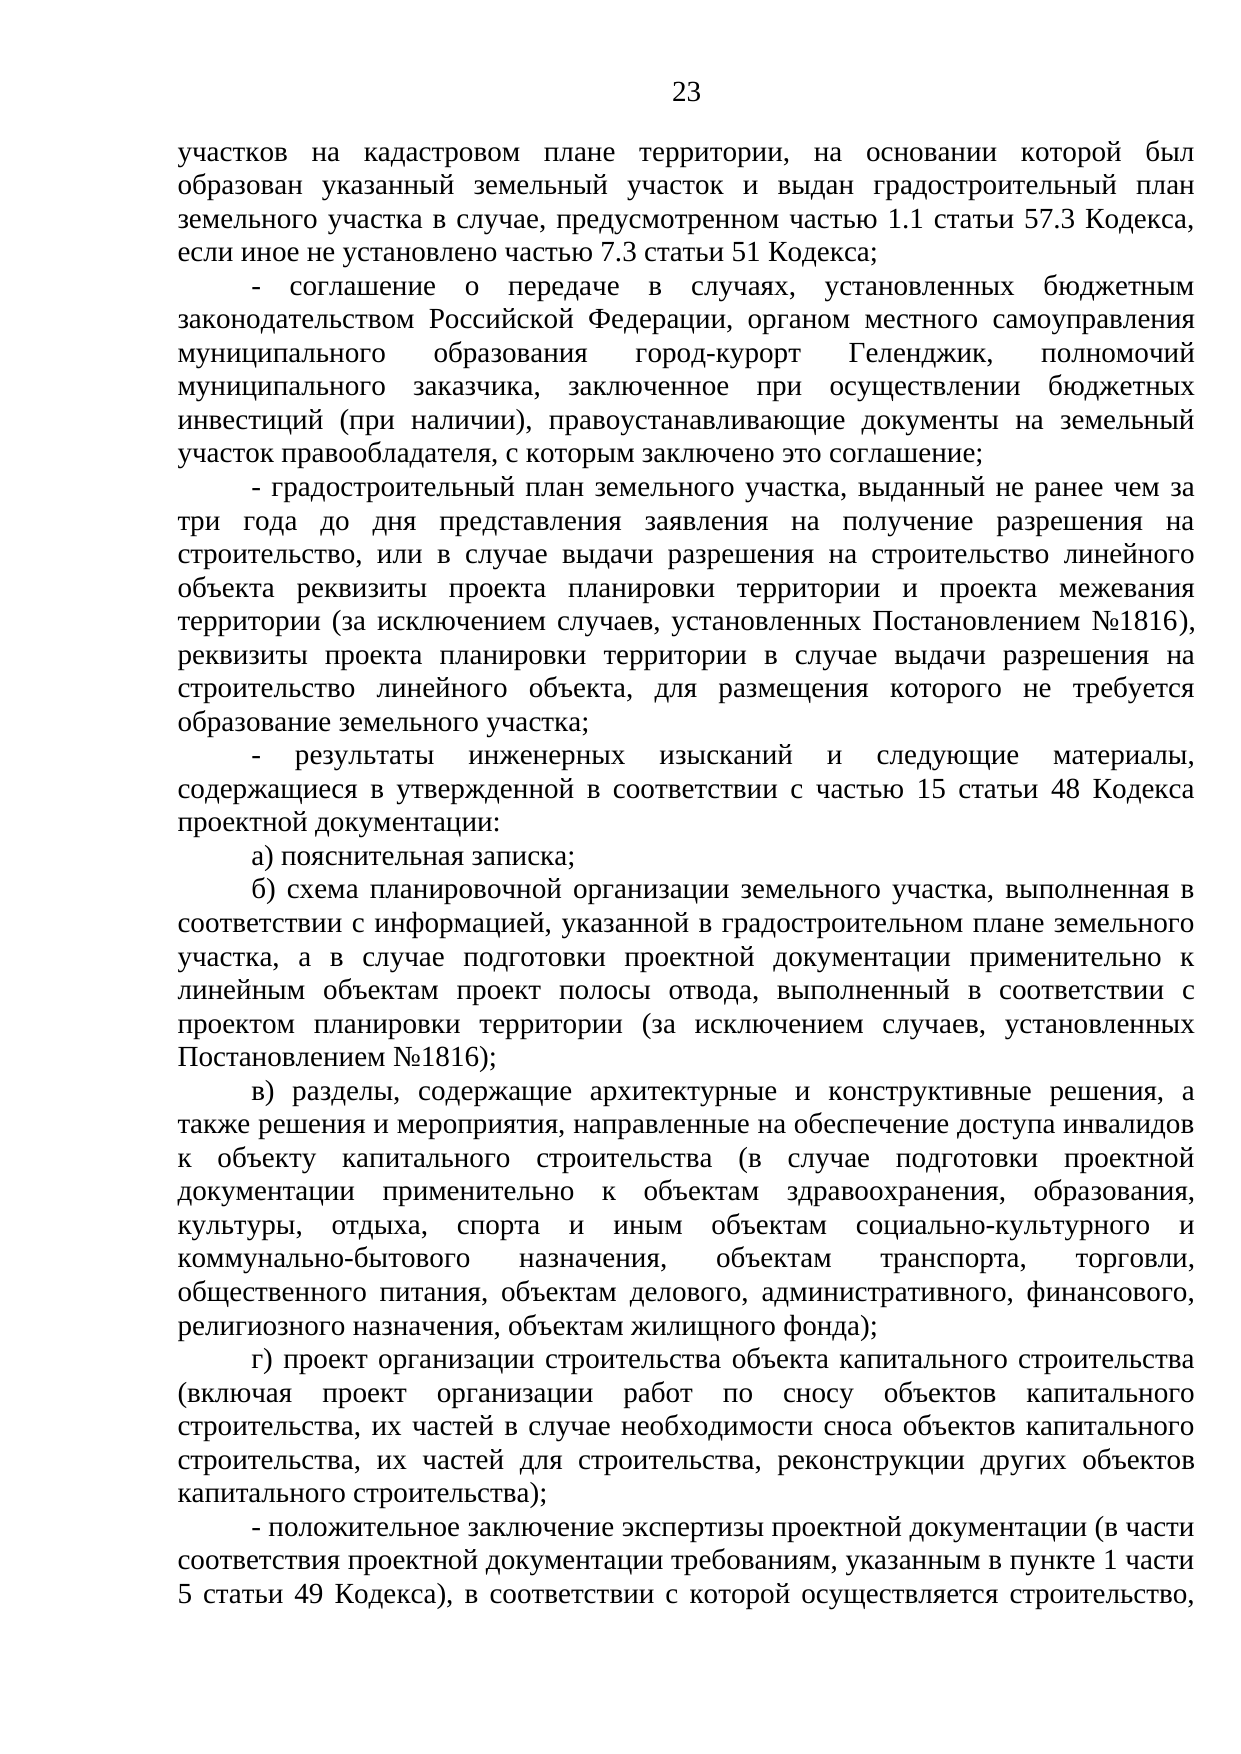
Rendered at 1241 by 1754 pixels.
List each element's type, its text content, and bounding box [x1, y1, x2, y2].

text г) проект организации строительства объекта капитального строительства (включая проект организации работ по сносу объектов капитального строительства, их частей в случае необходимости сноса объектов капитального строительства, их частей для строительства, реконструкции других объектов капитального строительства); [177, 1341, 1196, 1509]
text в) разделы, содержащие архитектурные и конструктивные решения, а также решения и мероприятия, направленные на обеспечение доступа инвалидов к объекту капитального строительства (в случае подготовки проектной документации применительно к объектам здравоохранения, образования, культуры, отдыха, спорта и иным объектам социально-культурного и коммунально-бытового назначения, объектам транспорта, торговли, общественного питания, объектам делового, административного, финансового, религиозного назначения, объектам жилищного фонда); [177, 1073, 1196, 1341]
text - градостроительный план земельного участка, выданный не ранее чем за три года до дня представления заявления на получение разрешения на строительство, или в случае выдачи разрешения на строительство линейного объекта реквизиты проекта планировки территории и проекта межевания территории (за исключением случаев, установленных Постановлением №1816), реквизиты проекта планировки территории в случае выдачи разрешения на строительство линейного объекта, для размещения которого не требуется образование земельного участка; [177, 469, 1196, 737]
text - соглашение о передаче в случаях, установленных бюджетным законодательством Российской Федерации, органом местного самоуправления муниципального образования город-курорт Геленджик, полномочий муниципального заказчика, заключенное при осуществлении бюджетных инвестиций (при наличии), правоустанавливающие документы на земельный участок правообладателя, с которым заключено это соглашение; [177, 268, 1196, 469]
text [177, 134, 1196, 268]
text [177, 1509, 1196, 1609]
text а) пояснительная записка; [177, 838, 1196, 872]
text - результаты инженерных изысканий и следующие материалы, содержащиеся в утвержденной в соответствии с частью 15 статьи 48 Кодекса проектной документации: [177, 737, 1196, 838]
text б) схема планировочной организации земельного участка, выполненная в соответствии с информацией, указанной в градостроительном плане земельного участка, а в случае подготовки проектной документации применительно к линейным объектам проект полосы отвода, выполненный в соответствии с проектом планировки территории (за исключением случаев, установленных Постановлением №1816); [177, 872, 1196, 1073]
